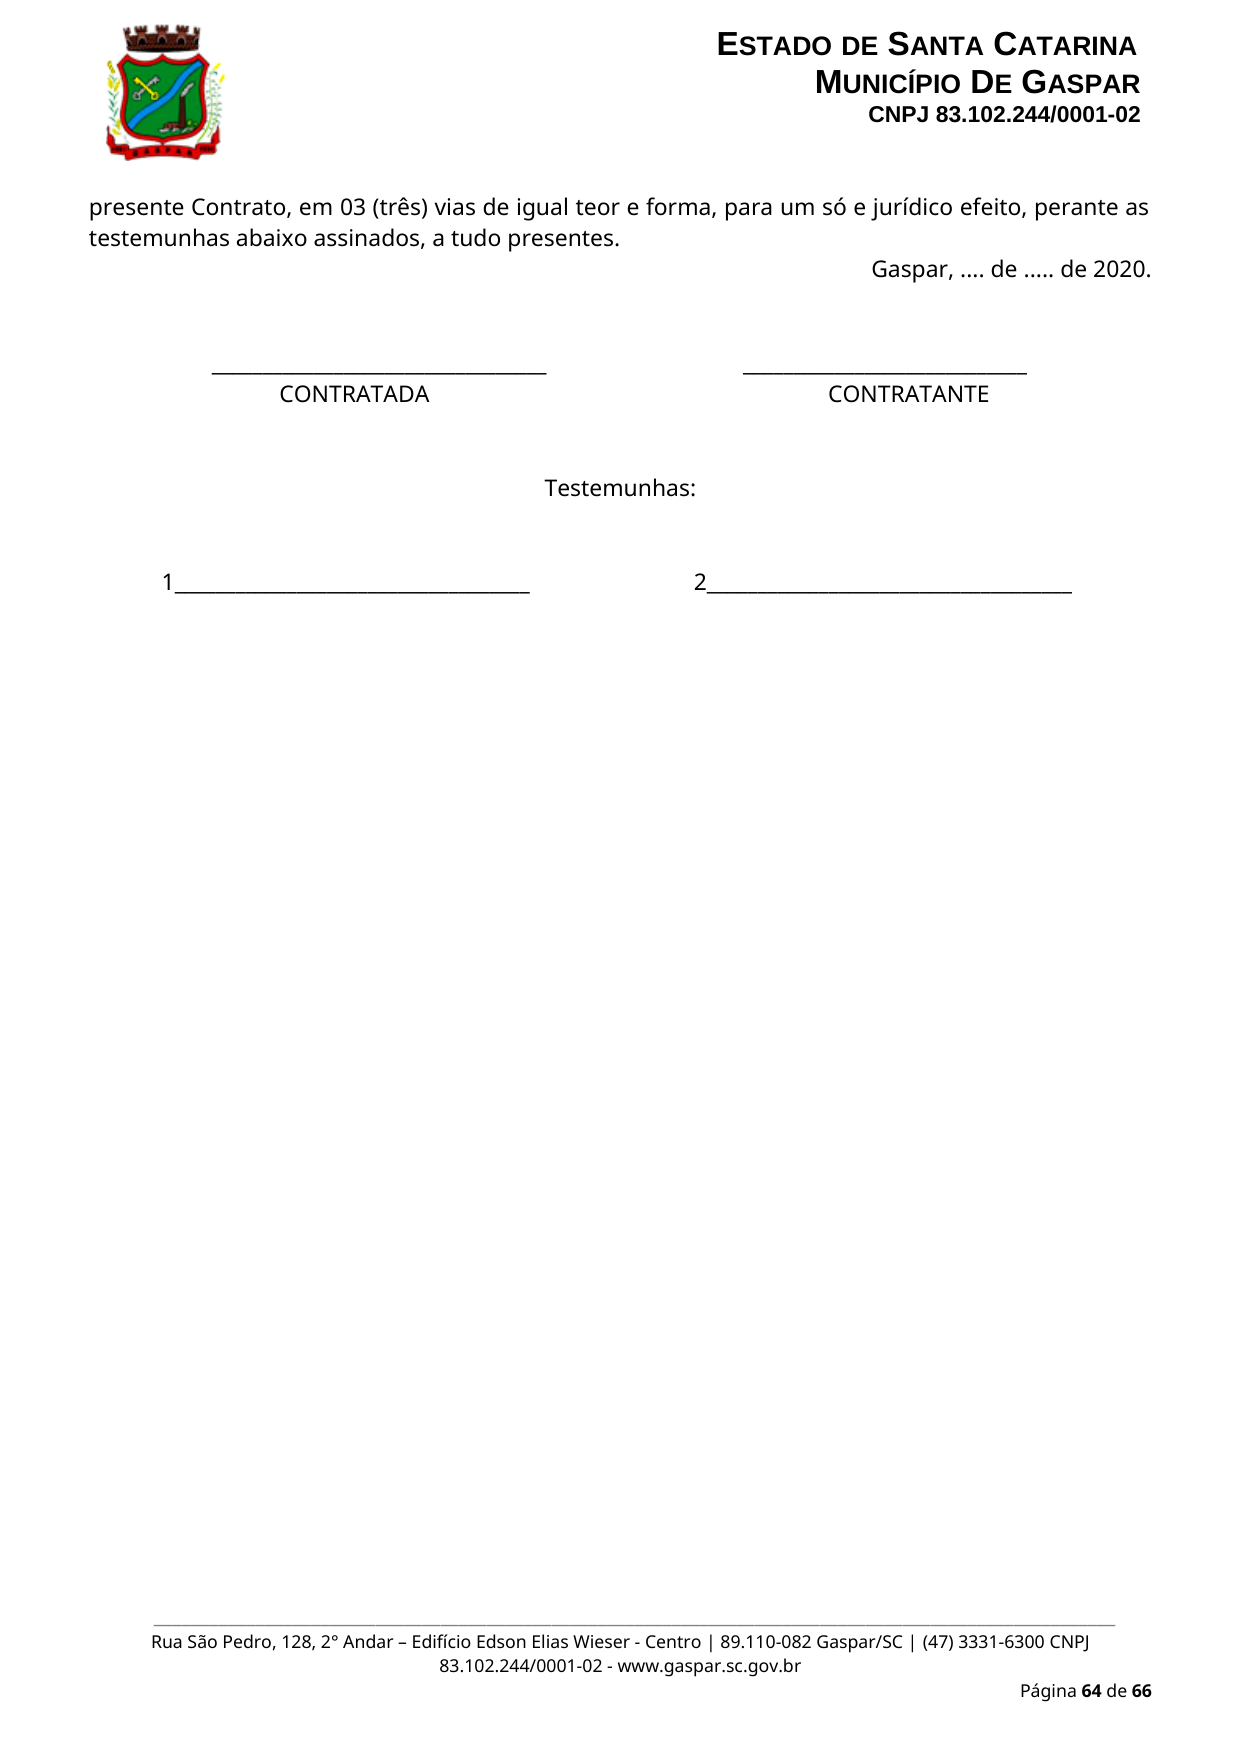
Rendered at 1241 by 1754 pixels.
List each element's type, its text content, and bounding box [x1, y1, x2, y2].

text _________________________________ ____________________________ [89, 347, 1152, 378]
picture [103, 23, 230, 163]
text Testemunhas: [89, 472, 1152, 503]
text Gaspar, .... de ..... de 2020. [15, 253, 1152, 285]
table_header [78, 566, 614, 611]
text CONTRATADA CONTRATANTE [89, 378, 1152, 410]
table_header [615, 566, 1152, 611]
